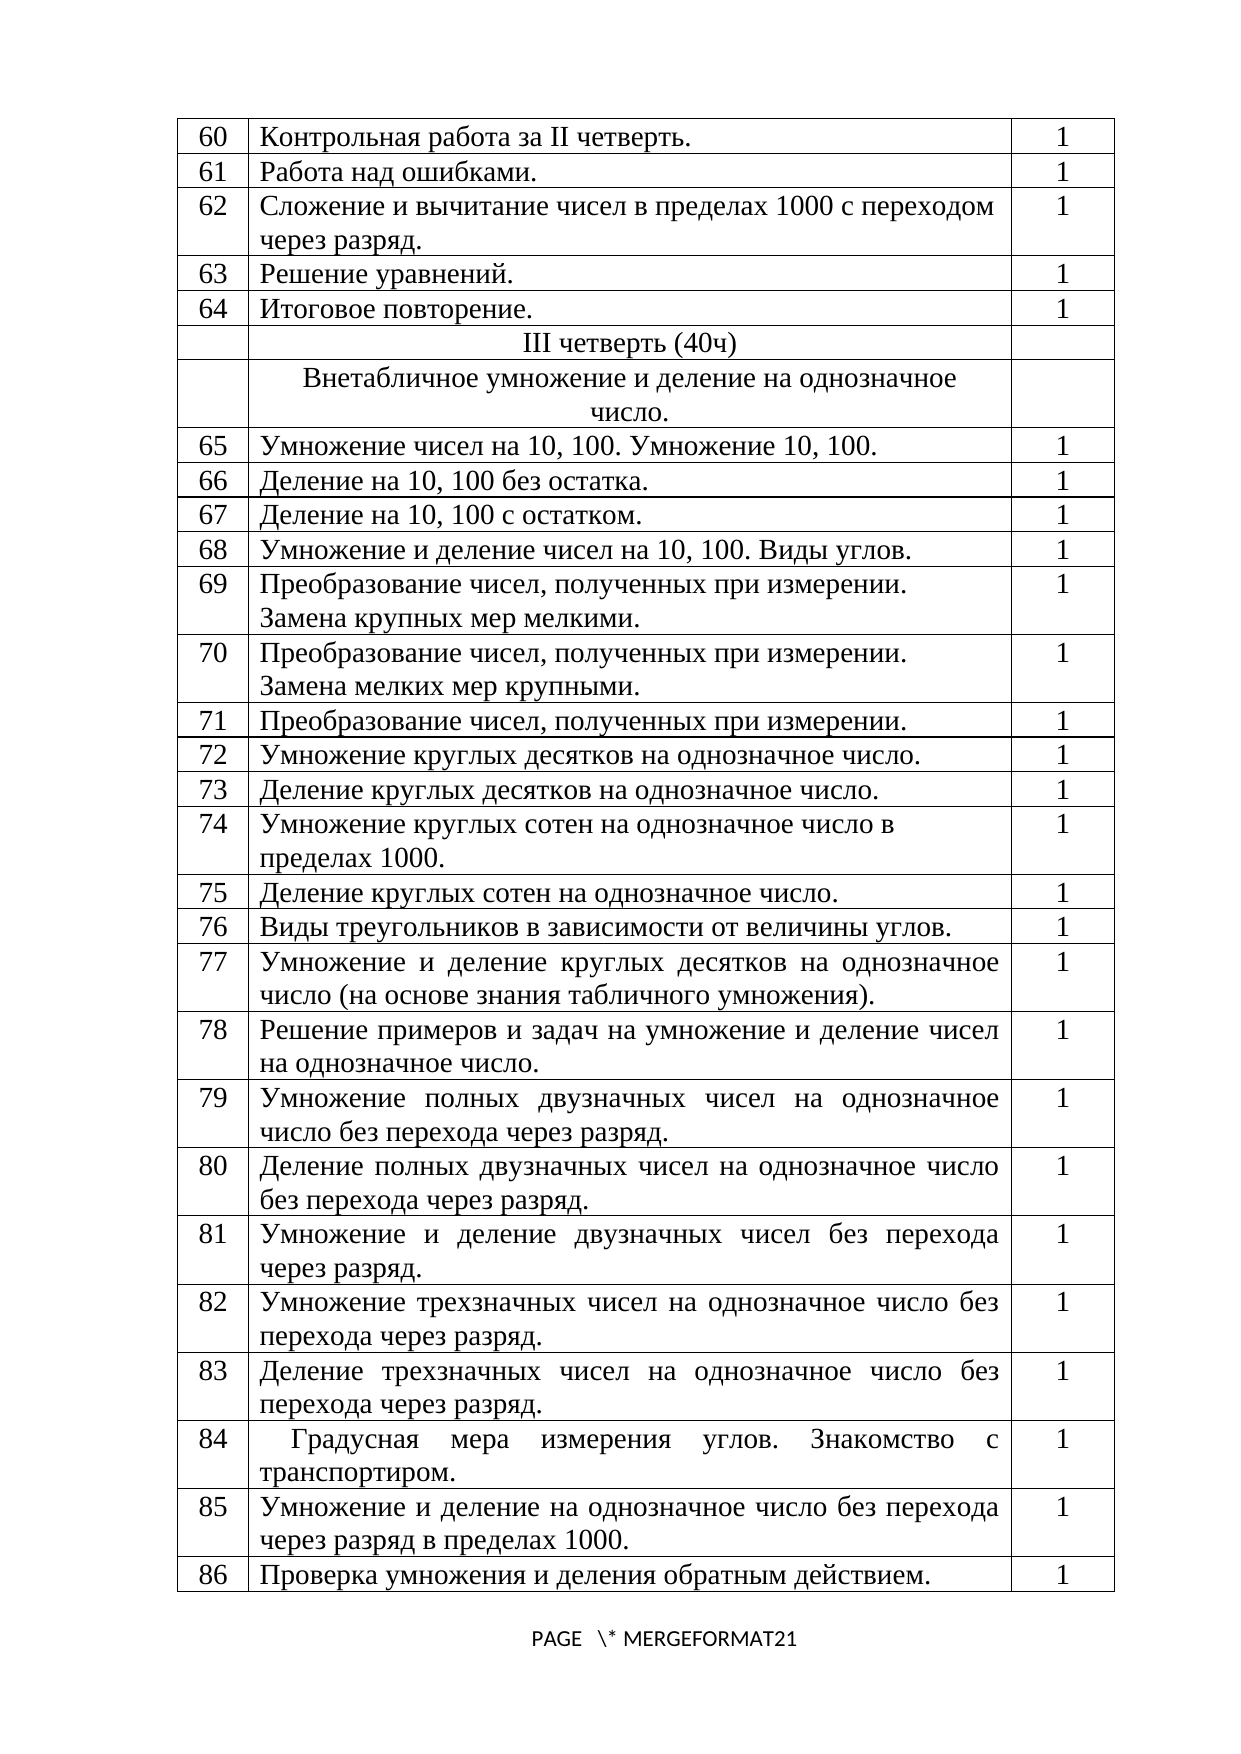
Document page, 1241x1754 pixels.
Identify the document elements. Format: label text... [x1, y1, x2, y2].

table_cell 70 [178, 635, 248, 702]
table_cell 66 [178, 463, 248, 496]
table_cell 64 [178, 291, 248, 324]
table_cell Преобразование чисел, полученных при измерении. Замена мелких мер крупными. [249, 635, 1011, 702]
table_cell 63 [178, 256, 248, 290]
table_cell 1 [1012, 635, 1114, 702]
table_cell Умножение чисел на 10, 100. Умножение 10, 100. [249, 428, 1011, 462]
table_cell Решение уравнений. [249, 256, 1011, 290]
table_cell 1 [1012, 1557, 1114, 1591]
table_cell 1 [1012, 1489, 1114, 1556]
table_cell 85 [178, 1489, 248, 1556]
table_cell 79 [178, 1080, 248, 1147]
table_cell 82 [178, 1285, 248, 1352]
table_cell 72 [178, 738, 248, 771]
table_cell Умножение и деление круглых десятков на однозначное число (на основе знания табличного умножения). [249, 944, 1011, 1011]
table_cell 68 [178, 532, 248, 566]
table_cell 1 [1012, 807, 1114, 874]
table_cell 1 [1012, 567, 1114, 634]
table_cell Проверка умножения и деления обратным действием. [249, 1557, 1011, 1591]
table_cell 1 [1012, 738, 1114, 771]
table_cell 1 [1012, 1285, 1114, 1352]
table_cell 1 [1012, 119, 1114, 153]
table_cell 83 [178, 1353, 248, 1420]
table_cell 69 [178, 567, 248, 634]
table_cell 1 [1012, 532, 1114, 566]
table_cell 65 [178, 428, 248, 462]
table_cell Умножение круглых сотен на однозначное число в пределах 1000. [249, 807, 1011, 874]
table_cell Деление трехзначных чисел на однозначное число без перехода через разряд. [249, 1353, 1011, 1420]
table_cell [1012, 326, 1114, 359]
table_cell 61 [178, 154, 248, 187]
table_cell 1 [1012, 1012, 1114, 1079]
table_cell Деление круглых десятков на однозначное число. [249, 772, 1011, 806]
table_cell Внетабличное умножение и деление на однозначное число. [249, 360, 1011, 427]
table_cell 1 [1012, 256, 1114, 290]
table_cell Градусная мера измерения углов. Знакомство с транспортиром. [249, 1421, 1011, 1488]
table_cell Работа над ошибками. [249, 154, 1011, 187]
table_cell Деление полных двузначных чисел на однозначное число без перехода через разряд. [249, 1148, 1011, 1215]
table_cell 74 [178, 807, 248, 874]
table_cell Умножение и деление на однозначное число без перехода через разряд в пределах 1000. [249, 1489, 1011, 1556]
table_cell Деление на 10, 100 с остатком. [249, 498, 1011, 531]
table_cell Решение примеров и задач на умножение и деление чисел на однозначное число. [249, 1012, 1011, 1079]
table_cell Контрольная работа за II четверть. [249, 119, 1011, 153]
table_cell 1 [1012, 772, 1114, 806]
table_cell 1 [1012, 944, 1114, 1011]
table_cell 1 [1012, 1421, 1114, 1488]
table_cell Деление круглых сотен на однозначное число. [249, 875, 1011, 908]
table_cell 1 [1012, 291, 1114, 324]
table_cell 84 [178, 1421, 248, 1488]
table_cell 77 [178, 944, 248, 1011]
table_cell 1 [1012, 1080, 1114, 1147]
table_cell 78 [178, 1012, 248, 1079]
table_cell Умножение полных двузначных чисел на однозначное число без перехода через разряд. [249, 1080, 1011, 1147]
table_cell Умножение круглых десятков на однозначное число. [249, 738, 1011, 771]
table_cell [178, 326, 248, 359]
table_cell 1 [1012, 703, 1114, 736]
table_cell [1012, 360, 1114, 427]
table_cell Итоговое повторение. [249, 291, 1011, 324]
table_cell 1 [1012, 1353, 1114, 1420]
table_cell 1 [1012, 188, 1114, 255]
table_cell Умножение и деление двузначных чисел без перехода через разряд. [249, 1216, 1011, 1283]
table_cell 1 [1012, 498, 1114, 531]
table_cell 71 [178, 703, 248, 736]
table_cell 76 [178, 909, 248, 943]
table_cell III четверть (40ч) [249, 326, 1011, 359]
table_cell 75 [178, 875, 248, 908]
table_cell Преобразование чисел, полученных при измерении. Замена крупных мер мелкими. [249, 567, 1011, 634]
table_cell Виды треугольников в зависимости от величины углов. [249, 909, 1011, 943]
table_cell 60 [178, 119, 248, 153]
table_cell 67 [178, 498, 248, 531]
table_cell 1 [1012, 428, 1114, 462]
table_cell 80 [178, 1148, 248, 1215]
table_cell Деление на 10, 100 без остатка. [249, 463, 1011, 496]
table_cell 86 [178, 1557, 248, 1591]
table_cell 62 [178, 188, 248, 255]
table_cell Сложение и вычитание чисел в пределах 1000 с переходом через разряд. [249, 188, 1011, 255]
table_cell [178, 360, 248, 427]
table_cell Преобразование чисел, полученных при измерении. [249, 703, 1011, 736]
table_cell 1 [1012, 875, 1114, 908]
table_cell 1 [1012, 1216, 1114, 1283]
table_cell 73 [178, 772, 248, 806]
table_cell Умножение трехзначных чисел на однозначное число без перехода через разряд. [249, 1285, 1011, 1352]
table_cell 1 [1012, 1148, 1114, 1215]
table_cell 1 [1012, 154, 1114, 187]
table_cell 1 [1012, 909, 1114, 943]
table_cell Умножение и деление чисел на 10, 100. Виды углов. [249, 532, 1011, 566]
table_cell 81 [178, 1216, 248, 1283]
table_cell 1 [1012, 463, 1114, 496]
